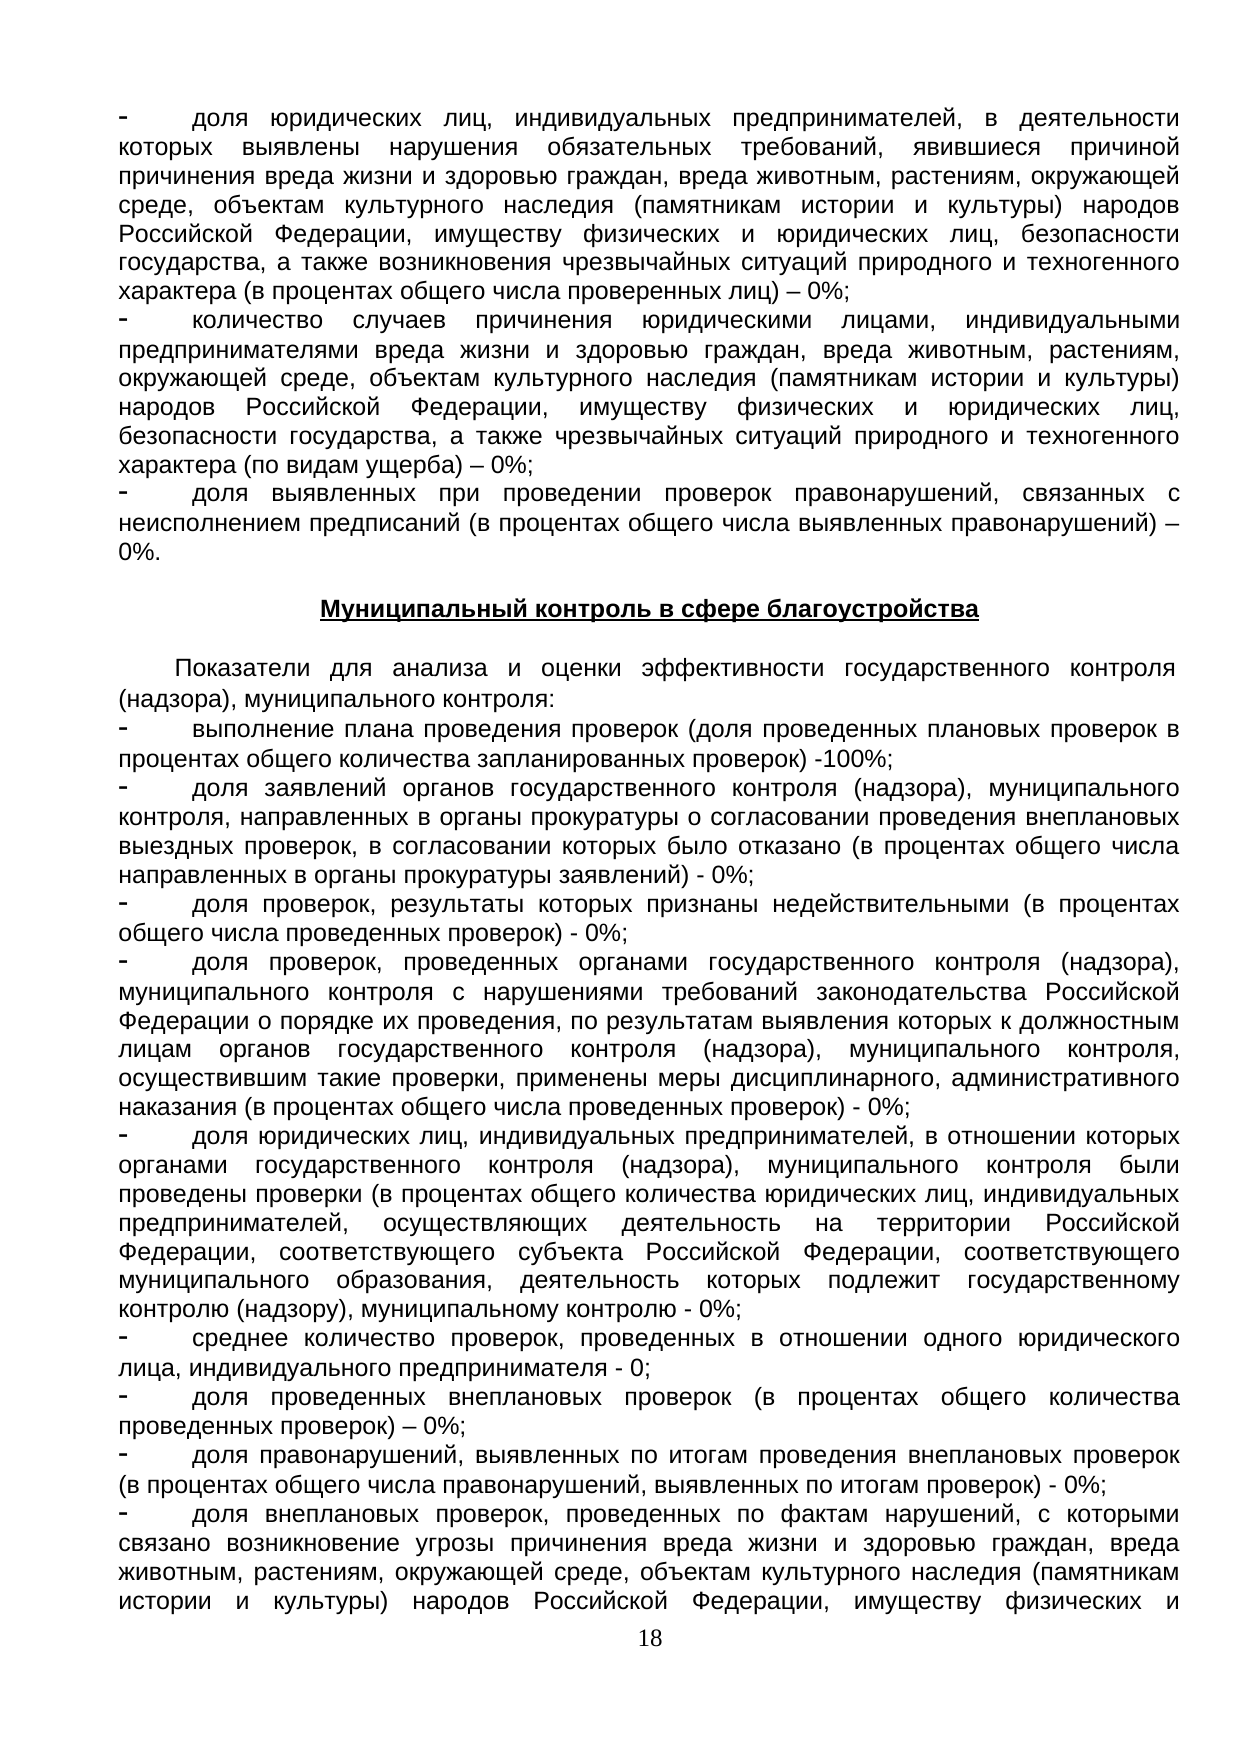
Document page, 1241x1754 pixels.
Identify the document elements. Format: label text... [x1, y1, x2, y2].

list количество случаев причинения юридическими лицами, индивидуальными предпринимателями вреда жизни и здоровью граждан, вреда животным, растениям, окружающей среде, объектам культурного наследия (памятникам истории и культуры) народов Российской Федерации, имуществу физических и юридических лиц, безопасности государства, а также чрезвычайных ситуаций природного и техногенного характера (по видам ущерба) – 0%; [118, 305, 1181, 478]
list доля заявлений органов государственного контроля (надзора), муниципального контроля, направленных в органы прокуратуры о согласовании проведения внеплановых выездных проверок, в согласовании которых было отказано (в процентах общего числа направленных в органы прокуратуры заявлений) - 0%; [118, 773, 1181, 889]
list среднее количество проверок, проведенных в отношении одного юридического лица, индивидуального предпринимателя - 0; [118, 1323, 1181, 1382]
text Муниципальный контроль в сфере благоустройства [118, 594, 1181, 623]
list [118, 1499, 1181, 1615]
list доля проведенных внеплановых проверок (в процентах общего количества проведенных проверок) – 0%; [118, 1382, 1181, 1440]
text Показатели для анализа и оценки эффективности государственного контроля (надзора), муниципального контроля: [118, 652, 1177, 714]
list доля выявленных при проведении проверок правонарушений, связанных с неисполнением предписаний (в процентах общего числа выявленных правонарушений) – 0%. [118, 478, 1181, 566]
list выполнение плана проведения проверок (доля проведенных плановых проверок в процентах общего количества запланированных проверок) -100%; [118, 714, 1181, 773]
list доля проверок, результаты которых признаны недействительными (в процентах общего числа проведенных проверок) - 0%; [118, 889, 1181, 947]
list доля юридических лиц, индивидуальных предпринимателей, в деятельности которых выявлены нарушения обязательных требований, явившиеся причиной причинения вреда жизни и здоровью граждан, вреда животным, растениям, окружающей среде, объектам культурного наследия (памятникам истории и культуры) народов Российской Федерации, имуществу физических и юридических лиц, безопасности государства, а также возникновения чрезвычайных ситуаций природного и техногенного характера (в процентах общего числа проверенных лиц) – 0%; [118, 103, 1181, 305]
list доля проверок, проведенных органами государственного контроля (надзора), муниципального контроля с нарушениями требований законодательства Российской Федерации о порядке их проведения, по результатам выявления которых к должностным лицам органов государственного контроля (надзора), муниципального контроля, осуществившим такие проверки, применены меры дисциплинарного, административного наказания (в процентах общего числа проведенных проверок) - 0%; [118, 947, 1181, 1121]
list доля правонарушений, выявленных по итогам проведения внеплановых проверок (в процентах общего числа правонарушений, выявленных по итогам проверок) - 0%; [118, 1440, 1181, 1499]
list доля юридических лиц, индивидуальных предпринимателей, в отношении которых органами государственного контроля (надзора), муниципального контроля были проведены проверки (в процентах общего количества юридических лиц, индивидуальных предпринимателей, осуществляющих деятельность на территории Российской Федерации, соответствующего субъекта Российской Федерации, соответствующего муниципального образования, деятельность которых подлежит государственному контролю (надзору), муниципальному контролю - 0%; [118, 1121, 1181, 1323]
